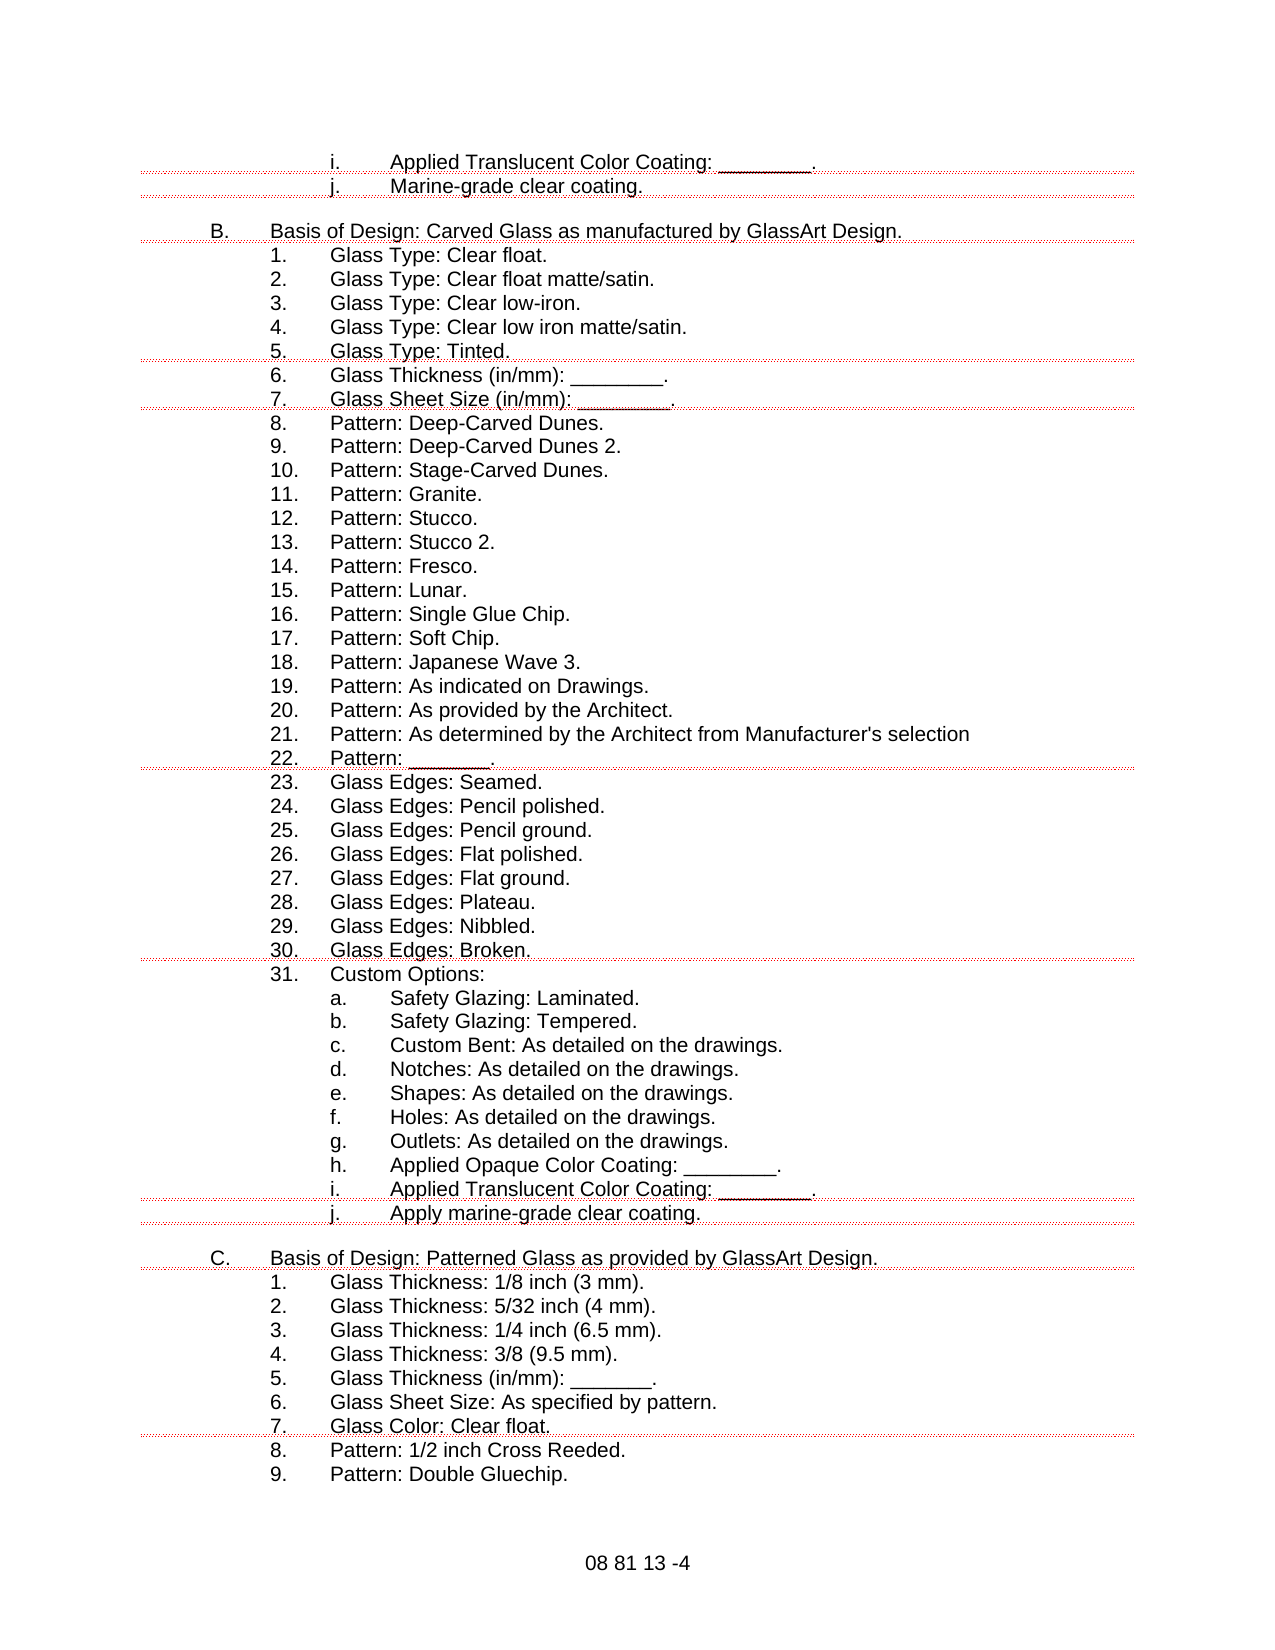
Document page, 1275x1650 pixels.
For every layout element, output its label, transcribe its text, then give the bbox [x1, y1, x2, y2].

list Outlets: As detailed on the drawings. [330, 1129, 1125, 1153]
list Pattern: Japanese Wave 3. [270, 650, 1125, 674]
list Pattern: Soft Chip. [270, 626, 1125, 650]
list Glass Edges: Flat ground. [270, 866, 1125, 889]
list Pattern: Deep-Carved Dunes 2. [270, 434, 1125, 458]
list Pattern: _______. [270, 746, 1125, 770]
list Glass Sheet Size (in/mm): ________. [270, 386, 1125, 410]
list Glass Thickness: 5/32 inch (4 mm). [270, 1294, 1125, 1318]
list Applied Translucent Color Coating: ________. [330, 150, 1125, 174]
list Glass Type: Clear low iron matte/satin. [270, 314, 1125, 338]
list Pattern: Double Gluechip. [270, 1461, 1125, 1485]
list Applied Opaque Color Coating: ________. [330, 1153, 1125, 1177]
list Glass Thickness (in/mm): _______. [270, 1366, 1125, 1389]
list Basis of Design: Carved Glass as manufactured by GlassArt Design. [210, 219, 1125, 243]
list Pattern: Single Glue Chip. [270, 602, 1125, 626]
list Glass Type: Tinted. [270, 338, 1125, 362]
list Glass Edges: Pencil ground. [270, 818, 1125, 842]
list Safety Glazing: Laminated. [330, 985, 1125, 1009]
list Safety Glazing: Tempered. [330, 1009, 1125, 1033]
list Custom Bent: As detailed on the drawings. [330, 1033, 1125, 1057]
list Glass Thickness: 3/8 (9.5 mm). [270, 1342, 1125, 1366]
list Pattern: Granite. [270, 482, 1125, 506]
list Glass Type: Clear low-iron. [270, 291, 1125, 314]
list Pattern: Stage-Carved Dunes. [270, 458, 1125, 482]
list Pattern: Stucco. [270, 506, 1125, 530]
list Glass Thickness: 1/4 inch (6.5 mm). [270, 1318, 1125, 1342]
list Glass Edges: Flat polished. [270, 842, 1125, 866]
list Pattern: Lunar. [270, 578, 1125, 602]
list Applied Translucent Color Coating: ________. [330, 1177, 1125, 1201]
list Pattern: As determined by the Architect from Manufacturer's selection [270, 722, 1125, 746]
list Glass Thickness: 1/8 inch (3 mm). [270, 1270, 1125, 1294]
list Pattern: 1/2 inch Cross Reeded. [270, 1437, 1125, 1461]
list Glass Edges: Pencil polished. [270, 794, 1125, 818]
list Marine-grade clear coating. [330, 174, 1125, 198]
list Glass Sheet Size: As specified by pattern. [270, 1389, 1125, 1413]
list Holes: As detailed on the drawings. [330, 1105, 1125, 1129]
list Glass Thickness (in/mm): ________. [270, 362, 1125, 386]
list Pattern: As indicated on Drawings. [270, 674, 1125, 698]
list Glass Edges: Plateau. [270, 889, 1125, 913]
list Basis of Design: Patterned Glass as provided by GlassArt Design. [210, 1246, 1125, 1270]
list Custom Options: [270, 961, 1125, 985]
list Notches: As detailed on the drawings. [330, 1057, 1125, 1081]
list Glass Color: Clear float. [270, 1413, 1125, 1437]
list Pattern: Stucco 2. [270, 530, 1125, 554]
list Glass Type: Clear float. [270, 243, 1125, 267]
list Glass Edges: Nibbled. [270, 913, 1125, 937]
list Glass Edges: Seamed. [270, 770, 1125, 794]
list Glass Edges: Broken. [270, 937, 1125, 961]
list Apply marine-grade clear coating. [330, 1201, 1125, 1225]
list Glass Type: Clear float matte/satin. [270, 267, 1125, 291]
list Pattern: Fresco. [270, 554, 1125, 578]
list Shapes: As detailed on the drawings. [330, 1081, 1125, 1105]
list Pattern: As provided by the Architect. [270, 698, 1125, 722]
list Pattern: Deep-Carved Dunes. [270, 410, 1125, 434]
